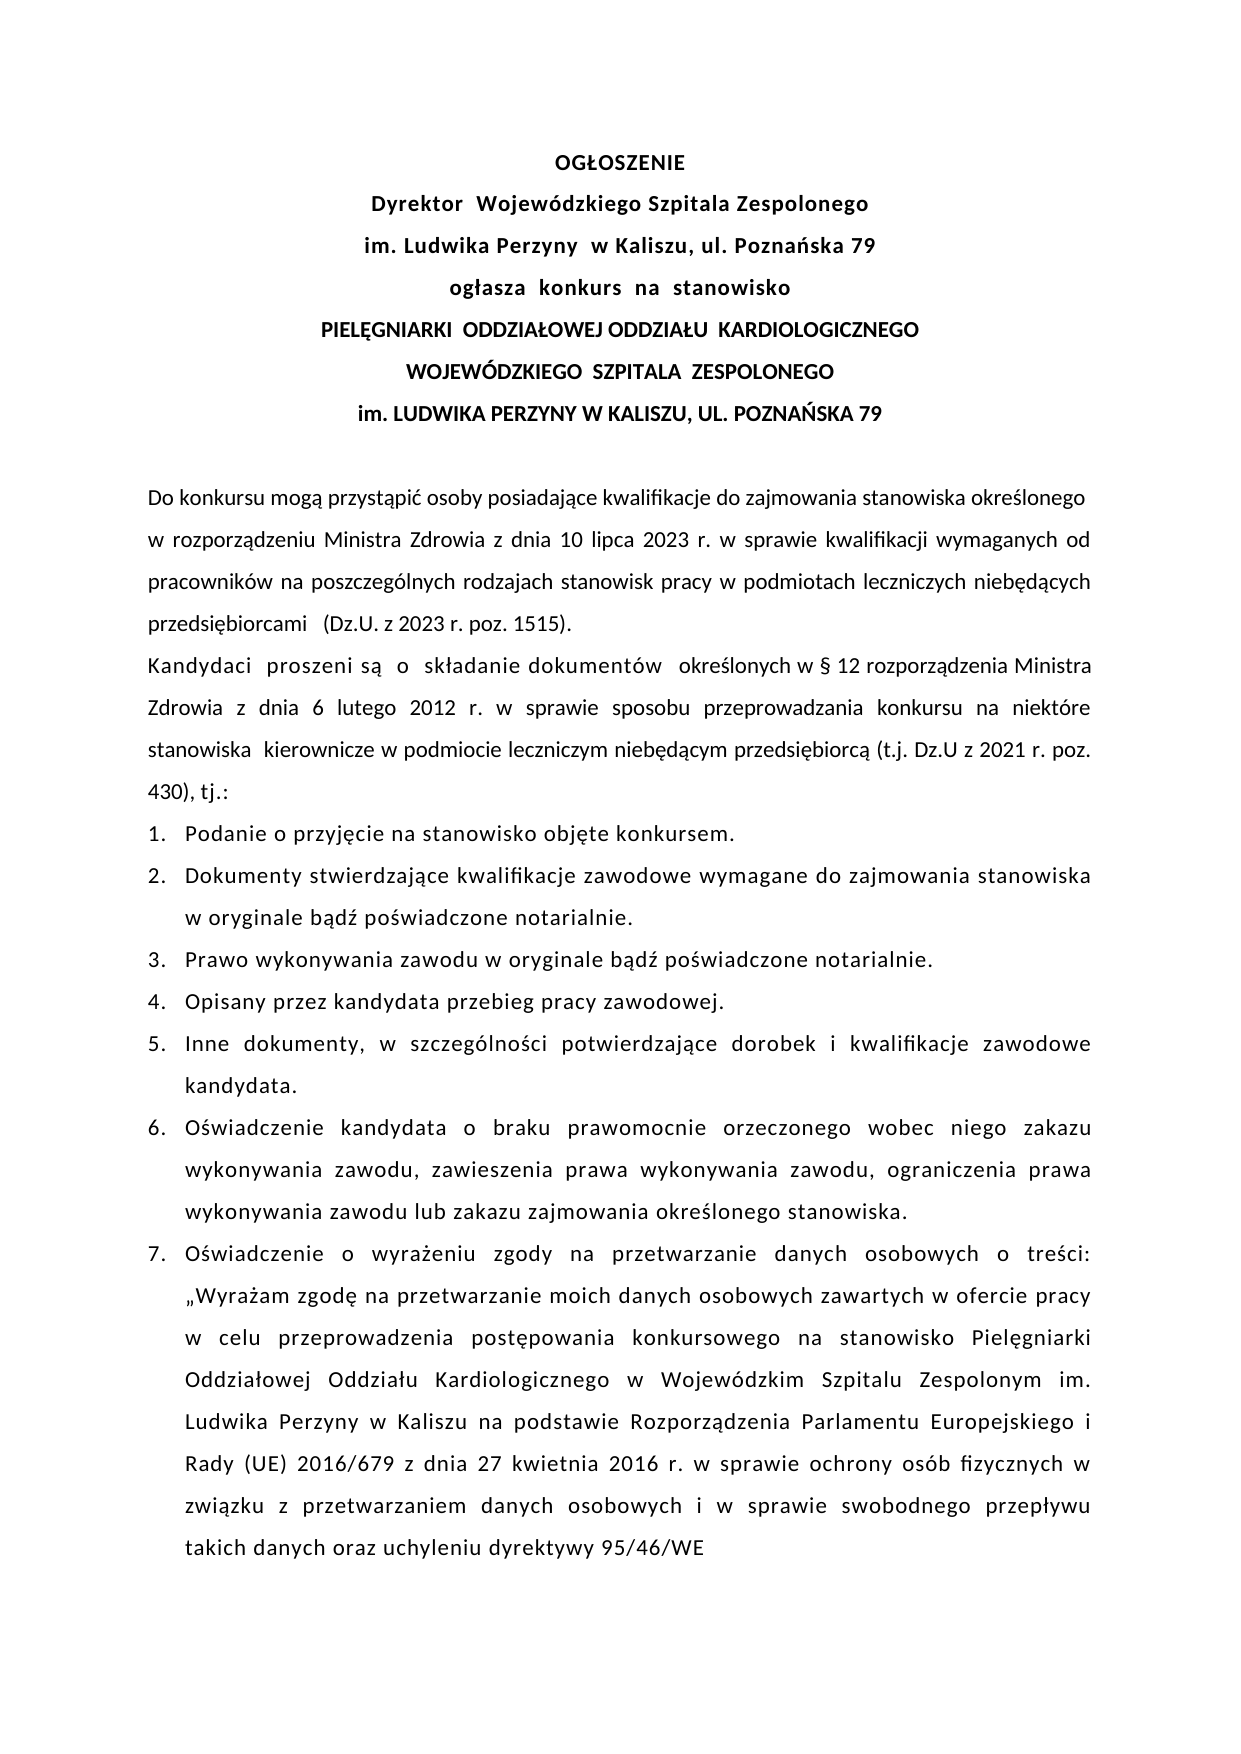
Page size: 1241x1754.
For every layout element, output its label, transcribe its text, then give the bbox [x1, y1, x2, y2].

subtitle Dyrektor Wojewódzkiego Szpitala Zespolonego [148, 189, 1093, 218]
text Kandydaci proszeni są o składanie dokumentów określonych w § 12 rozporządzenia Ministra Zdrowia z dnia 6 lutego 2012 r. w sprawie sposobu przeprowadzania konkursu na niektóre stanowiska kierownicze w podmiocie leczniczym niebędącym przedsiębiorcą (t.j. Dz.U z 2021 r. poz. 430), tj.: [148, 651, 1093, 805]
list Oświadczenie kandydata o braku prawomocnie orzeczonego wobec niego zakazu wykonywania zawodu, zawieszenia prawa wykonywania zawodu, ograniczenia prawa wykonywania zawodu lub zakazu zajmowania określonego stanowiska. [148, 1113, 1093, 1225]
list Inne dokumenty, w szczególności potwierdzające dorobek i kwalifikacje zawodowe kandydata. [148, 1029, 1093, 1099]
list Oświadczenie o wyrażeniu zgody na przetwarzanie danych osobowych o treści: „Wyrażam zgodę na przetwarzanie moich danych osobowych zawartych w ofercie pracy w celu przeprowadzenia postępowania konkursowego na stanowisko Pielęgniarki Oddziałowej Oddziału Kardiologicznego w Wojewódzkim Szpitalu Zespolonym im. Ludwika Perzyny w Kaliszu na podstawie Rozporządzenia Parlamentu Europejskiego i Rady (UE) 2016/679 z dnia 27 kwietnia 2016 r. w sprawie ochrony osób fizycznych w związku z przetwarzaniem danych osobowych i w sprawie swobodnego przepływu takich danych oraz uchyleniu dyrektywy 95/46/WE [148, 1239, 1093, 1561]
text im. LUDWIKA PERZYNY W KALISZU, UL. POZNAŃSKA 79 [148, 399, 1093, 427]
list Opisany przez kandydata przebieg pracy zawodowej. [148, 987, 1093, 1015]
subtitle OGŁOSZENIE [148, 148, 1093, 176]
list Dokumenty stwierdzające kwalifikacje zawodowe wymagane do zajmowania stanowiska w oryginale bądź poświadczone notarialnie. [148, 861, 1093, 931]
list Podanie o przyjęcie na stanowisko objęte konkursem. [148, 819, 1093, 847]
list Prawo wykonywania zawodu w oryginale bądź poświadczone notarialnie. [148, 945, 1093, 973]
subtitle PIELĘGNIARKI ODDZIAŁOWEJ ODDZIAŁU KARDIOLOGICZNEGO [148, 316, 1093, 343]
subtitle Do konkursu mogą przystąpić osoby posiadające kwalifikacje do zajmowania stanowiska określonego w rozporządzeniu Ministra Zdrowia z dnia 10 lipca 2023 r. w sprawie kwalifikacji wymaganych od pracowników na poszczególnych rodzajach stanowisk pracy w podmiotach leczniczych niebędących przedsiębiorcami (Dz.U. z 2023 r. poz. 1515). [148, 483, 1093, 637]
text WOJEWÓDZKIEGO SZPITALA ZESPOLONEGO [148, 357, 1093, 386]
text ogłasza konkurs na stanowisko [148, 273, 1093, 302]
text im. Ludwika Perzyny w Kaliszu, ul. Poznańska 79 [148, 232, 1093, 259]
